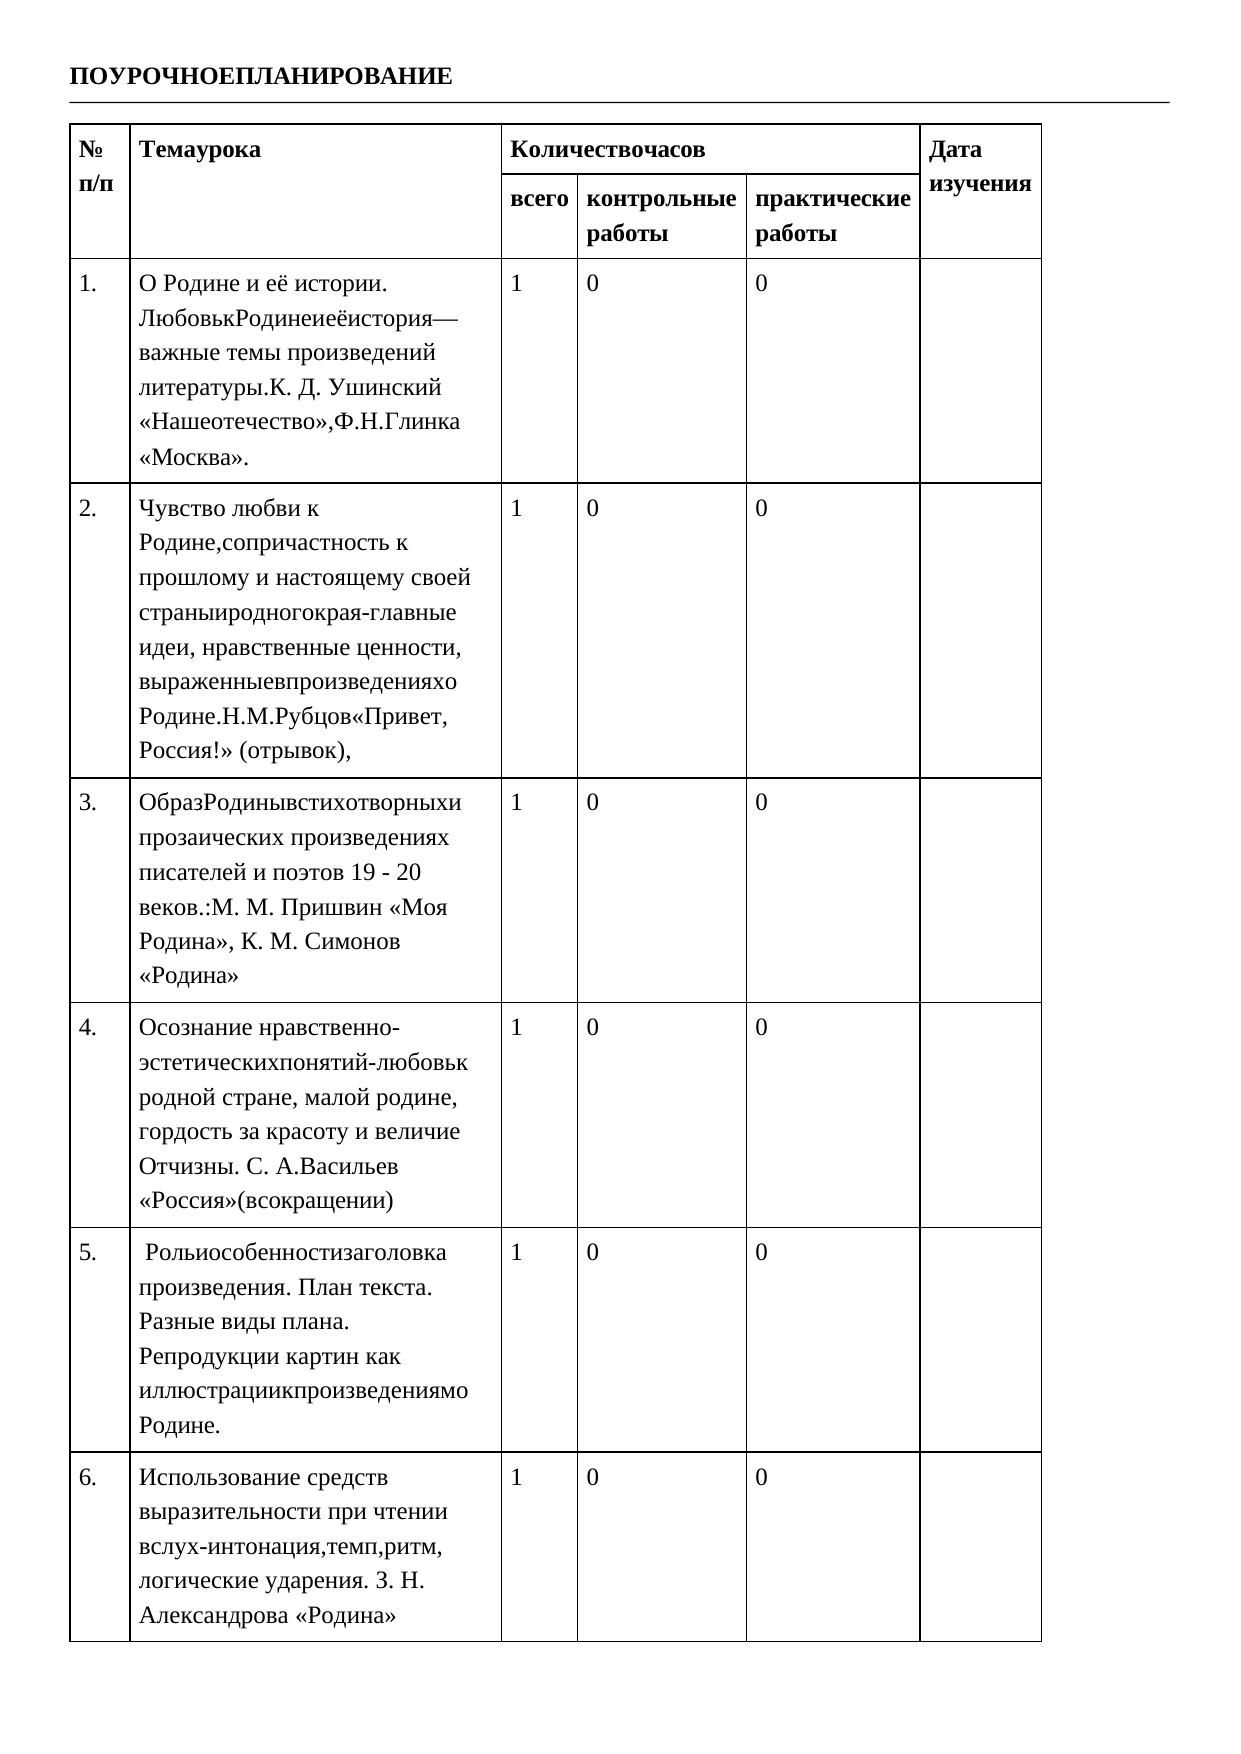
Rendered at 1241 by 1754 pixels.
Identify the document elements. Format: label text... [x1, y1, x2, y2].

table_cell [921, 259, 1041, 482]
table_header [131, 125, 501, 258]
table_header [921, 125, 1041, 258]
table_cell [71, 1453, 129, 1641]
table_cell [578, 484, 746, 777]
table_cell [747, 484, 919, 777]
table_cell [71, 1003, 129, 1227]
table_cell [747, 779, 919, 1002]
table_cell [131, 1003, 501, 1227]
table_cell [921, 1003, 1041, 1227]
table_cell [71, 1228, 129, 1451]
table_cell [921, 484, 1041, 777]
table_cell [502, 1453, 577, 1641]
text ПОУРОЧНОЕПЛАНИРОВАНИЕ [69, 61, 1182, 90]
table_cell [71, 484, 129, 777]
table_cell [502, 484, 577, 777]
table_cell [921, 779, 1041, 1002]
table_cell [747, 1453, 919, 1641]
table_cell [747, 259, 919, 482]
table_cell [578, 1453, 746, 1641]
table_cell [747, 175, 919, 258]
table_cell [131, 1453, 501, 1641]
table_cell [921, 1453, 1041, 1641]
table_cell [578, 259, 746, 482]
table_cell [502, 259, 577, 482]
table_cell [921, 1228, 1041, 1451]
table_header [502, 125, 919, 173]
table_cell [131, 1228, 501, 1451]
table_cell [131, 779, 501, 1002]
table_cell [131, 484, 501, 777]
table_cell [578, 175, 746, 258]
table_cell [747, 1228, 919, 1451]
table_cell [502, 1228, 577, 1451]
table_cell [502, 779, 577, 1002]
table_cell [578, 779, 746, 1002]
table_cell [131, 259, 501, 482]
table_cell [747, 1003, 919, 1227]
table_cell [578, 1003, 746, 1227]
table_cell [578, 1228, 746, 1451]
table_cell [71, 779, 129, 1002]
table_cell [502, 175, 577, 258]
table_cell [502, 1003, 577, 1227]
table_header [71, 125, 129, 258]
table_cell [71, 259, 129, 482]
